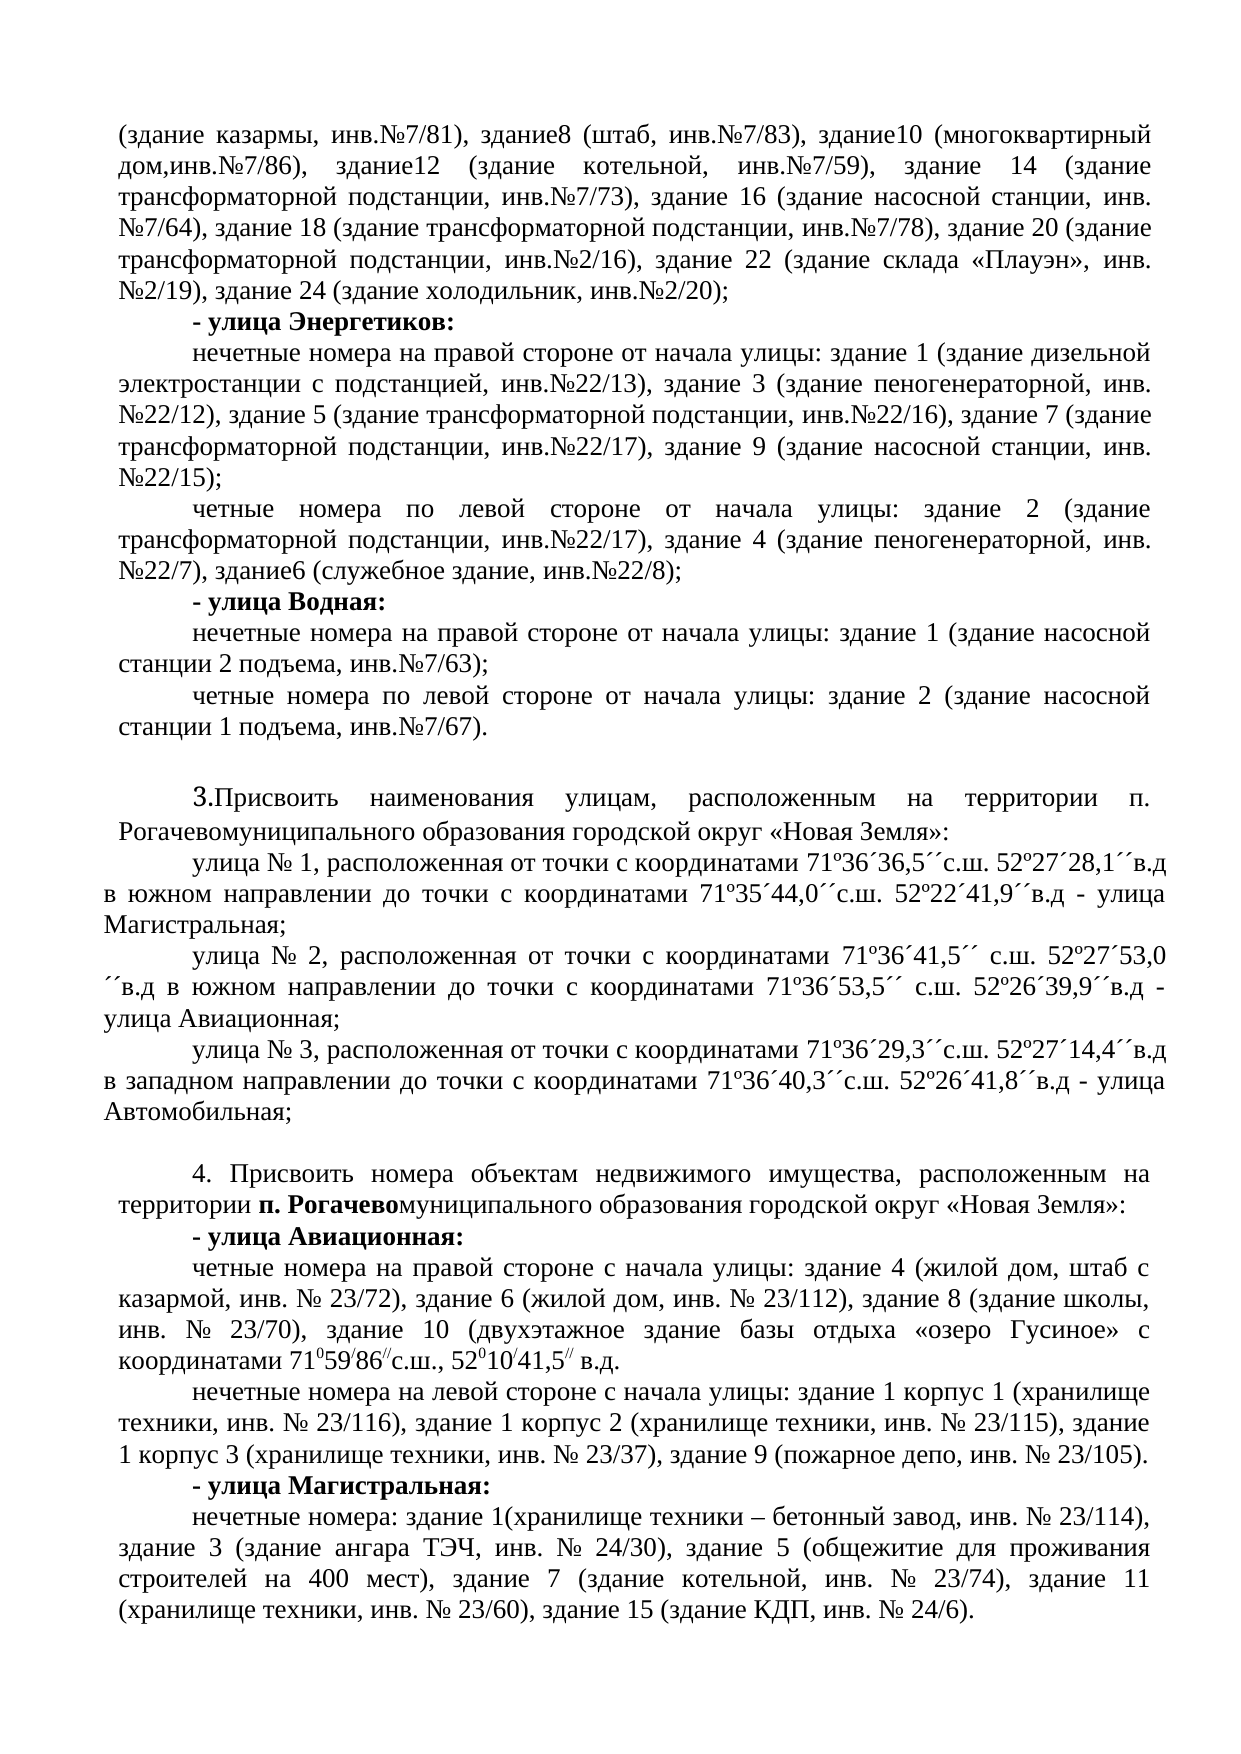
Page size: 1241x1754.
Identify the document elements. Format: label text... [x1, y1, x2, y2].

text - улица Энергетиков: [118, 305, 1152, 336]
text 3.Присвоить наименования улицам, расположенным на территории п. Рогачевомуниципального образования городской округ «Новая Земля»: [118, 778, 1152, 846]
text улица № 3, расположенная от точки с координатами 71º36´29,3´´с.ш. 52º27´14,4´´в.д в западном направлении до точки с координатами 71º36´40,3´´с.ш. 52º26´41,8´´в.д - улица Автомобильная; [103, 1033, 1167, 1126]
text нечетные номера на правой стороне от начала улицы: здание 1 (здание дизельной электростанции с подстанцией, инв.№22/13), здание 3 (здание пеногенераторной, инв.№22/12), здание 5 (здание трансформаторной подстанции, инв.№22/16), здание 7 (здание трансформаторной подстанции, инв.№22/17), здание 9 (здание насосной станции, инв.№22/15); [118, 336, 1152, 492]
text нечетные номера на правой стороне от начала улицы: здание 1 (здание насосной станции 2 подъема, инв.№7/63); [118, 616, 1152, 679]
text - улица Водная: [118, 585, 1152, 616]
text нечетные номера: здание 1(хранилище техники – бетонный завод, инв. № 23/114), здание 3 (здание ангара ТЭЧ, инв. № 24/30), здание 5 (общежитие для проживания строителей на 400 мест), здание 7 (здание котельной, инв. № 23/74), здание 11 (хранилище техники, инв. № 23/60), здание 15 (здание КДП, инв. № 24/6). [118, 1500, 1152, 1624]
text четные номера по левой стороне от начала улицы: здание 2 (здание насосной станции 1 подъема, инв.№7/67). [118, 679, 1152, 741]
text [118, 118, 1152, 305]
text - улица Авиационная: [118, 1220, 1152, 1251]
text улица № 1, расположенная от точки с координатами 71º36´36,5´´с.ш. 52º27´28,1´´в.д в южном направлении до точки с координатами 71º35´44,0´´с.ш. 52º22´41,9´´в.д - улица Магистральная; [103, 846, 1167, 939]
text улица № 2, расположенная от точки с координатами 71º36´41,5´´ с.ш. 52º27´53,0´´в.д в южном направлении до точки с координатами 71º36´53,5´´ с.ш. 52º26´39,9´´в.д - улица Авиационная; [103, 939, 1167, 1033]
text четные номера по левой стороне от начала улицы: здание 2 (здание трансформаторной подстанции, инв.№22/17), здание 4 (здание пеногенераторной, инв.№22/7), здание6 (служебное здание, инв.№22/8); [118, 492, 1152, 585]
text 4. Присвоить номера объектам недвижимого имущества, расположенным на территории п. Рогачевомуниципального образования городской округ «Новая Земля»: [118, 1157, 1152, 1220]
text четные номера на правой стороне с начала улицы: здание 4 (жилой дом, штаб с казармой, инв. № 23/72), здание 6 (жилой дом, инв. № 23/112), здание 8 (здание школы, инв. № 23/70), здание 10 (двухэтажное здание базы отдыха «озеро Гусиное» с координатами 71059/86//с.ш., 52010/41,5// в.д. [118, 1251, 1152, 1375]
text - улица Магистральная: [118, 1469, 1152, 1500]
text нечетные номера на левой стороне с начала улицы: здание 1 корпус 1 (хранилище техники, инв. № 23/116), здание 1 корпус 2 (хранилище техники, инв. № 23/115), здание 1 корпус 3 (хранилище техники, инв. № 23/37), здание 9 (пожарное депо, инв. № 23/105). [118, 1375, 1152, 1469]
